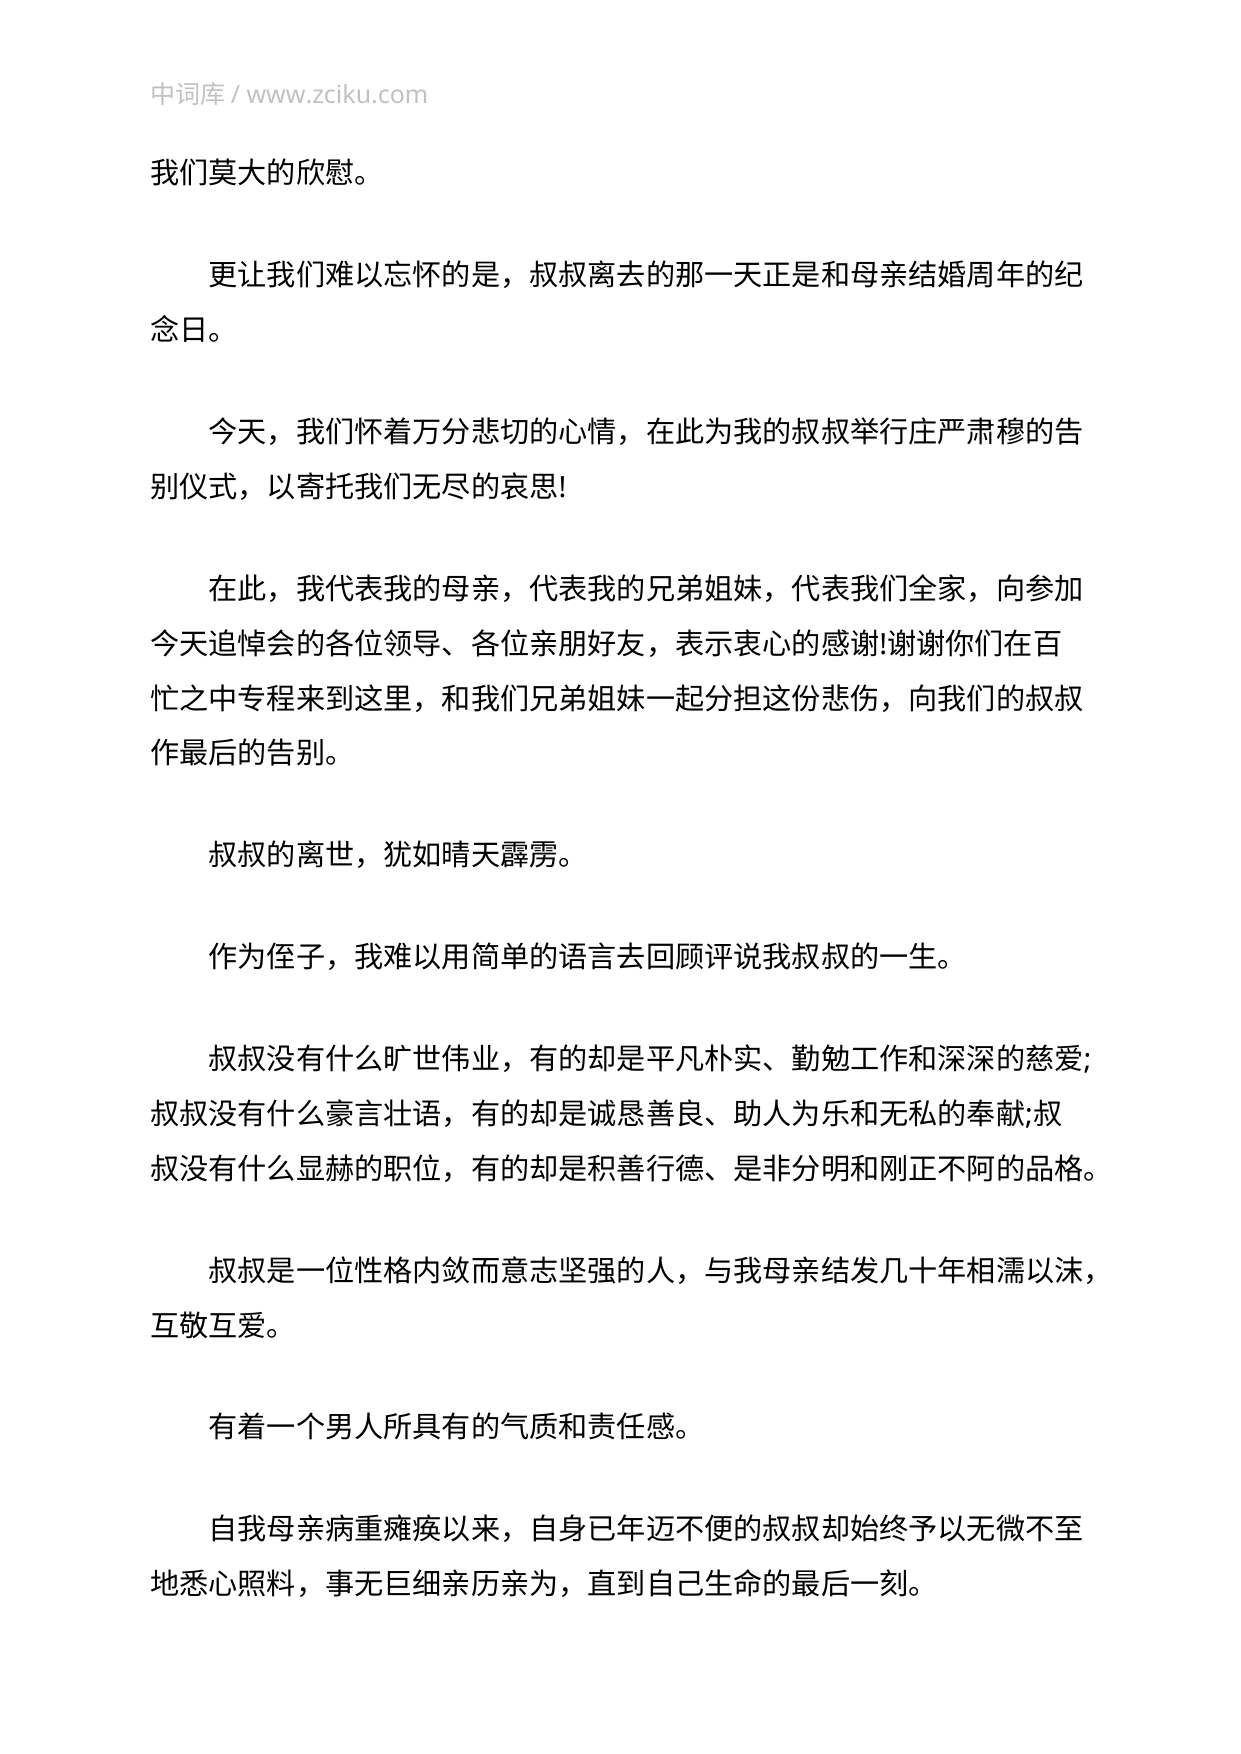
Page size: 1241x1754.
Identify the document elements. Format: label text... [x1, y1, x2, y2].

text 叔叔没有什么旷世伟业，有的却是平凡朴实、勤勉工作和深深的慈爱;叔叔没有什么豪言壮语，有的却是诚恳善良、助人为乐和无私的奉献;叔叔没有什么显赫的职位，有的却是积善行德、是非分明和刚正不阿的品格。 [150, 1035, 1090, 1188]
text 有着一个男人所具有的气质和责任感。 [150, 1404, 1090, 1446]
text 更让我们难以忘怀的是，叔叔离去的那一天正是和母亲结婚周年的纪念日。 [150, 252, 1090, 349]
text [150, 150, 1090, 192]
text 今天，我们怀着万分悲切的心情，在此为我的叔叔举行庄严肃穆的告别仪式，以寄托我们无尽的哀思! [150, 408, 1090, 506]
text 作为侄子，我难以用简单的语言去回顾评说我叔叔的一生。 [150, 934, 1090, 976]
text 叔叔的离世，犹如晴天霹雳。 [150, 832, 1090, 874]
text 在此，我代表我的母亲，代表我的兄弟姐妹，代表我们全家，向参加今天追悼会的各位领导、各位亲朋好友，表示衷心的感谢!谢谢你们在百忙之中专程来到这里，和我们兄弟姐妹一起分担这份悲伤，向我们的叔叔作最后的告别。 [150, 565, 1090, 772]
text 叔叔是一位性格内敛而意志坚强的人，与我母亲结发几十年相濡以沫，互敬互爱。 [150, 1247, 1090, 1344]
text 自我母亲病重瘫痪以来，自身已年迈不便的叔叔却始终予以无微不至地悉心照料，事无巨细亲历亲为，直到自己生命的最后一刻。 [150, 1506, 1090, 1603]
